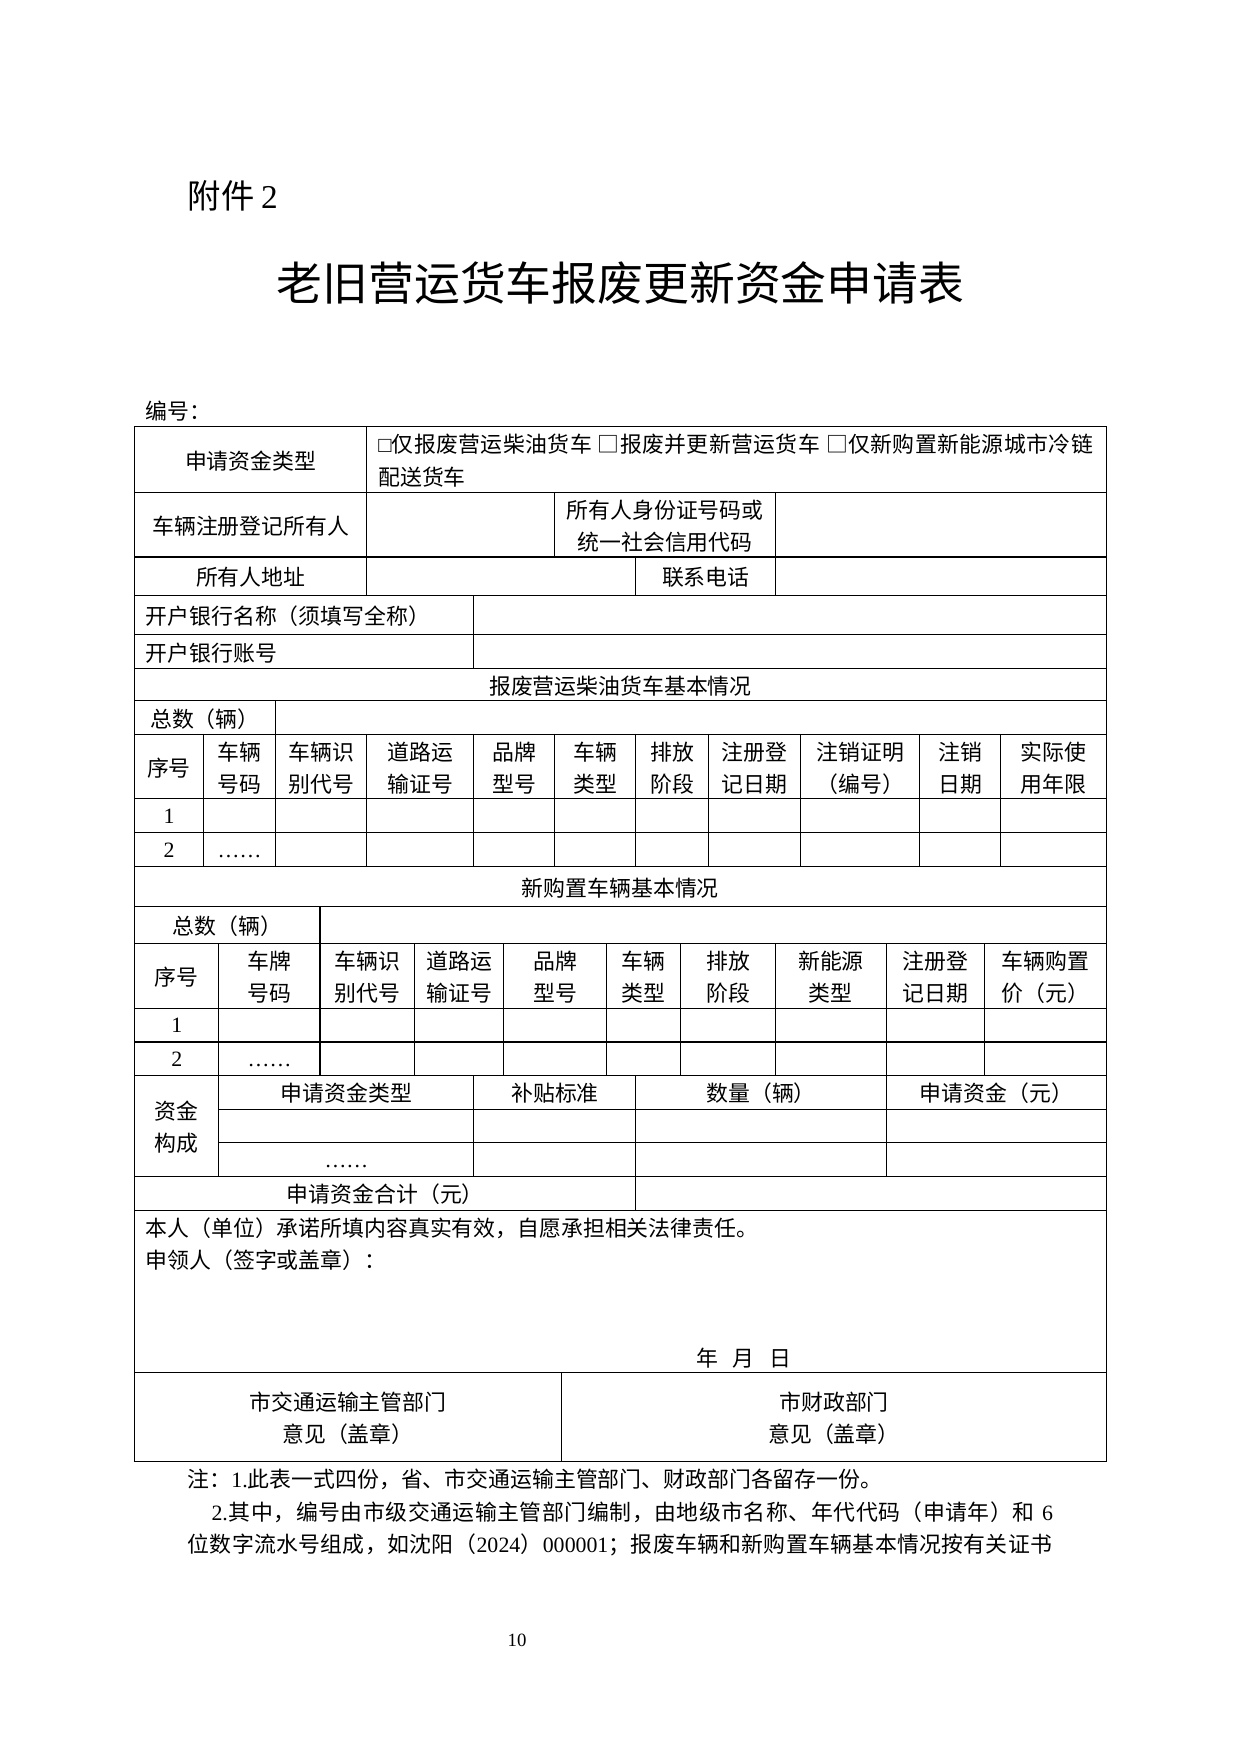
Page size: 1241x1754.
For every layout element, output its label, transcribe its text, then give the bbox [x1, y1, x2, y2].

text 附件2 [187, 162, 1053, 227]
table_cell [474, 1110, 635, 1142]
table_cell [776, 1009, 886, 1041]
table_cell [709, 799, 800, 832]
table_cell [204, 799, 275, 832]
table_cell [219, 1009, 319, 1041]
table_cell [367, 558, 635, 595]
table_cell 实际使用年限 [1001, 735, 1106, 798]
table_cell [504, 1043, 606, 1075]
table_cell 车辆识别代号 [276, 735, 366, 798]
table_cell 序号 [135, 944, 218, 1008]
table_cell [367, 799, 473, 832]
table_cell 开户银行账号 [135, 635, 473, 668]
table_cell [985, 1009, 1106, 1041]
table_cell 总数（辆） [135, 701, 275, 734]
table_cell [474, 833, 554, 866]
table_cell 车辆识别代号 [321, 944, 414, 1008]
table_cell [887, 1009, 984, 1041]
table_cell [920, 799, 1000, 832]
table_cell [636, 1110, 886, 1142]
table_cell 本人（单位）承诺所填内容真实有效，自愿承担相关法律责任。 申领人（签字或盖章）： 年 月 日 [135, 1211, 1106, 1372]
table_cell 注册登记日期 [887, 944, 984, 1008]
table_cell 车辆购置价（元） [985, 944, 1106, 1008]
table_cell [555, 833, 635, 866]
table_cell [321, 1043, 414, 1075]
table_cell …… [219, 1143, 473, 1176]
table_cell [636, 833, 708, 866]
table_cell 2 [135, 833, 203, 866]
table_cell [636, 1177, 1106, 1209]
table_cell 市财政部门 意见（盖章） [562, 1373, 1106, 1461]
table_cell 开户银行名称（须填写全称） [135, 596, 473, 634]
table_cell 排放阶段 [636, 735, 708, 798]
table_cell 数量（辆） [636, 1076, 886, 1109]
table_cell [776, 1043, 886, 1075]
table_cell [276, 701, 1106, 734]
table_cell 新能源 类型 [776, 944, 886, 1008]
table_cell [474, 596, 1106, 634]
table_cell [801, 799, 919, 832]
table_cell [415, 1009, 503, 1041]
table_header 编号： [134, 394, 1106, 426]
table_cell 品牌 型号 [504, 944, 606, 1008]
table_cell 车辆号码 [204, 735, 275, 798]
table_cell [321, 907, 1106, 943]
table_cell [474, 799, 554, 832]
table_cell 品牌型号 [474, 735, 554, 798]
table_cell [985, 1043, 1106, 1075]
table_cell 注销证明 （编号） [801, 735, 919, 798]
table_cell [681, 1009, 775, 1041]
table_cell [776, 558, 1106, 595]
text 老旧营运货车报废更新资金申请表 [187, 232, 1053, 329]
table_cell [636, 799, 708, 832]
table_cell 车牌 号码 [219, 944, 319, 1008]
table_cell 道路运输证号 [367, 735, 473, 798]
table_cell …… [219, 1043, 319, 1075]
table_cell 资金构成 [135, 1076, 218, 1176]
table_cell [920, 833, 1000, 866]
table_cell 道路运输证号 [415, 944, 503, 1008]
table_cell 所有人身份证号码或统一社会信用代码 [555, 493, 775, 556]
table_cell 补贴标准 [474, 1076, 635, 1109]
table_cell [474, 1143, 635, 1176]
table_cell [276, 833, 366, 866]
table_cell [681, 1043, 775, 1075]
table_cell [1001, 833, 1106, 866]
table_cell 1 [135, 799, 203, 832]
table_cell [776, 493, 1106, 556]
table_cell [367, 493, 554, 556]
table_cell [367, 833, 473, 866]
table_cell 车辆类型 [555, 735, 635, 798]
table_cell [504, 1009, 606, 1041]
table_cell [607, 1043, 680, 1075]
table_cell 所有人地址 [135, 558, 366, 595]
table_cell [555, 799, 635, 832]
table_cell [415, 1043, 503, 1075]
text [187, 1494, 1053, 1559]
table_cell □仅报废营运柴油货车 □报废并更新营运货车 □仅新购置新能源城市冷链配送货车 [367, 427, 1106, 492]
table_cell 报废营运柴油货车基本情况 [135, 669, 1106, 700]
table_cell [607, 1009, 680, 1041]
table_cell [1001, 799, 1106, 832]
table_cell 注销日期 [920, 735, 1000, 798]
table_cell 联系电话 [636, 558, 775, 595]
table_cell …… [204, 833, 275, 866]
table_cell 申请资金（元） [887, 1076, 1106, 1109]
table_cell [219, 1110, 473, 1142]
table_cell 新购置车辆基本情况 [135, 867, 1106, 906]
table_cell [887, 1043, 984, 1075]
table_cell 车辆注册登记所有人 [135, 493, 366, 556]
table_cell [636, 1143, 886, 1176]
table_cell 排放 阶段 [681, 944, 775, 1008]
text 注：1.此表一式四份，省、市交通运输主管部门、财政部门各留存一份。 [187, 1462, 1053, 1494]
table_cell [801, 833, 919, 866]
table_cell [276, 799, 366, 832]
table_cell 总数（辆） [135, 907, 319, 943]
table_cell [709, 833, 800, 866]
table_cell 1 [135, 1009, 218, 1041]
table_cell 申请资金合计（元） [135, 1177, 635, 1209]
table_cell [474, 635, 1106, 668]
table_cell [887, 1110, 1106, 1142]
table_cell 市交通运输主管部门 意见（盖章） [135, 1373, 561, 1461]
table_cell 申请资金类型 [219, 1076, 473, 1109]
table_cell [887, 1143, 1106, 1176]
table_cell 申请资金类型 [135, 427, 366, 492]
table_cell 注册登记日期 [709, 735, 800, 798]
table_cell 2 [135, 1043, 218, 1075]
table_cell 序号 [135, 735, 203, 798]
table_cell 车辆类型 [607, 944, 680, 1008]
table_cell [321, 1009, 414, 1041]
